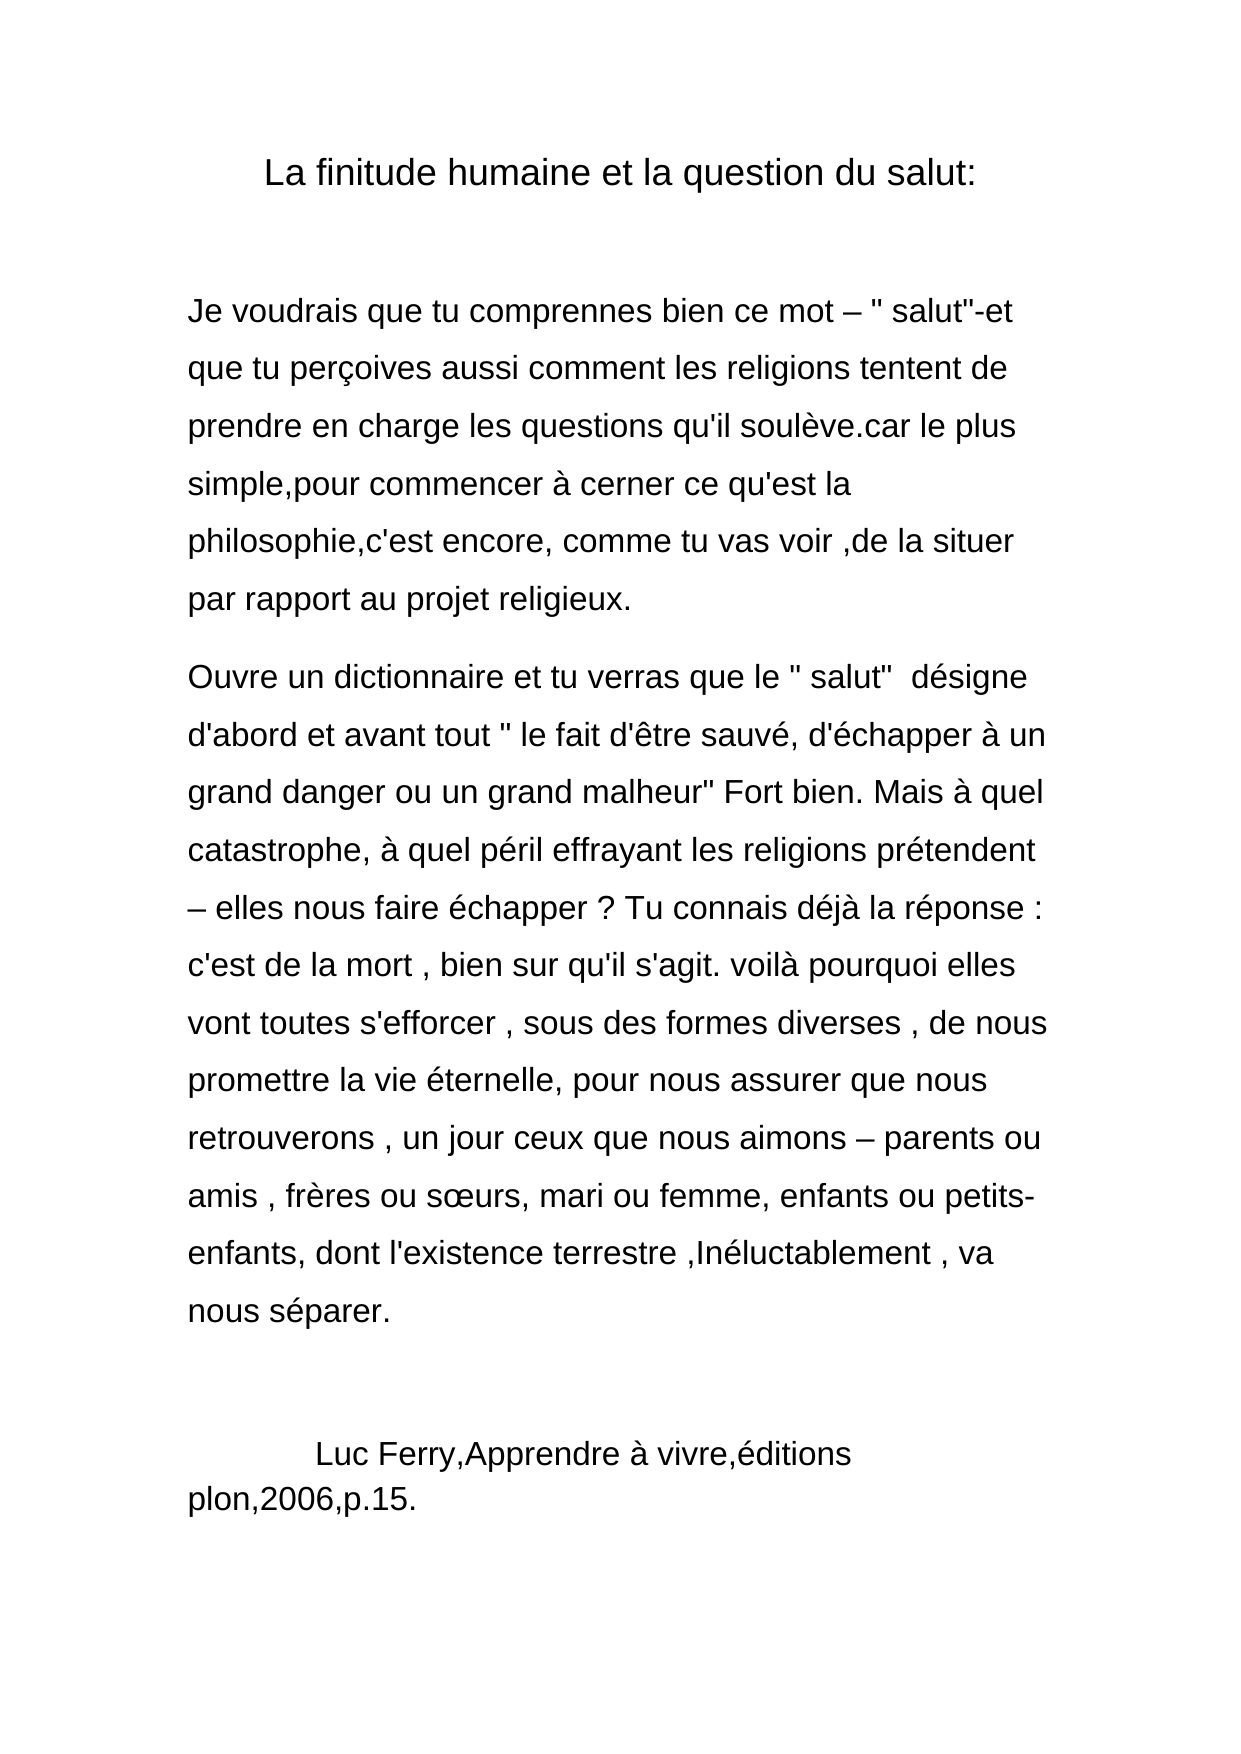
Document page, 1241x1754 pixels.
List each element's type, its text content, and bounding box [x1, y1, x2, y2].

text Je voudrais que tu comprennes bien ce mot – " salut"-et que tu perçoives aussi comment les religions tentent de prendre en charge les questions qu'il soulève.car le plus simple,pour commencer à cerner ce qu'est la philosophie,c'est encore, comme tu vas voir ,de la situer par rapport au projet religieux. [187, 291, 1053, 617]
text Ouvre un dictionnaire et tu verras que le " salut" désigne d'abord et avant tout " le fait d'être sauvé, d'échapper à un grand danger ou un grand malheur" Fort bien. Mais à quel catastrophe, à quel péril effrayant les religions prétendent – elles nous faire échapper ? Tu connais déjà la réponse : c'est de la mort , bien sur qu'il s'agit. voilà pourquoi elles vont toutes s'efforcer , sous des formes diverses , de nous promettre la vie éternelle, pour nous assurer que nous retrouverons , un jour ceux que nous aimons – parents ou amis , frères ou sœurs, mari ou femme, enfants ou petits-enfants, dont l'existence terrestre ,Inéluctablement , va nous séparer. [187, 657, 1053, 1329]
text La finitude humaine et la question du salut: [187, 150, 1053, 193]
text Luc Ferry,Apprendre à vivre,éditions plon,2006,p.15. [187, 1434, 1053, 1517]
